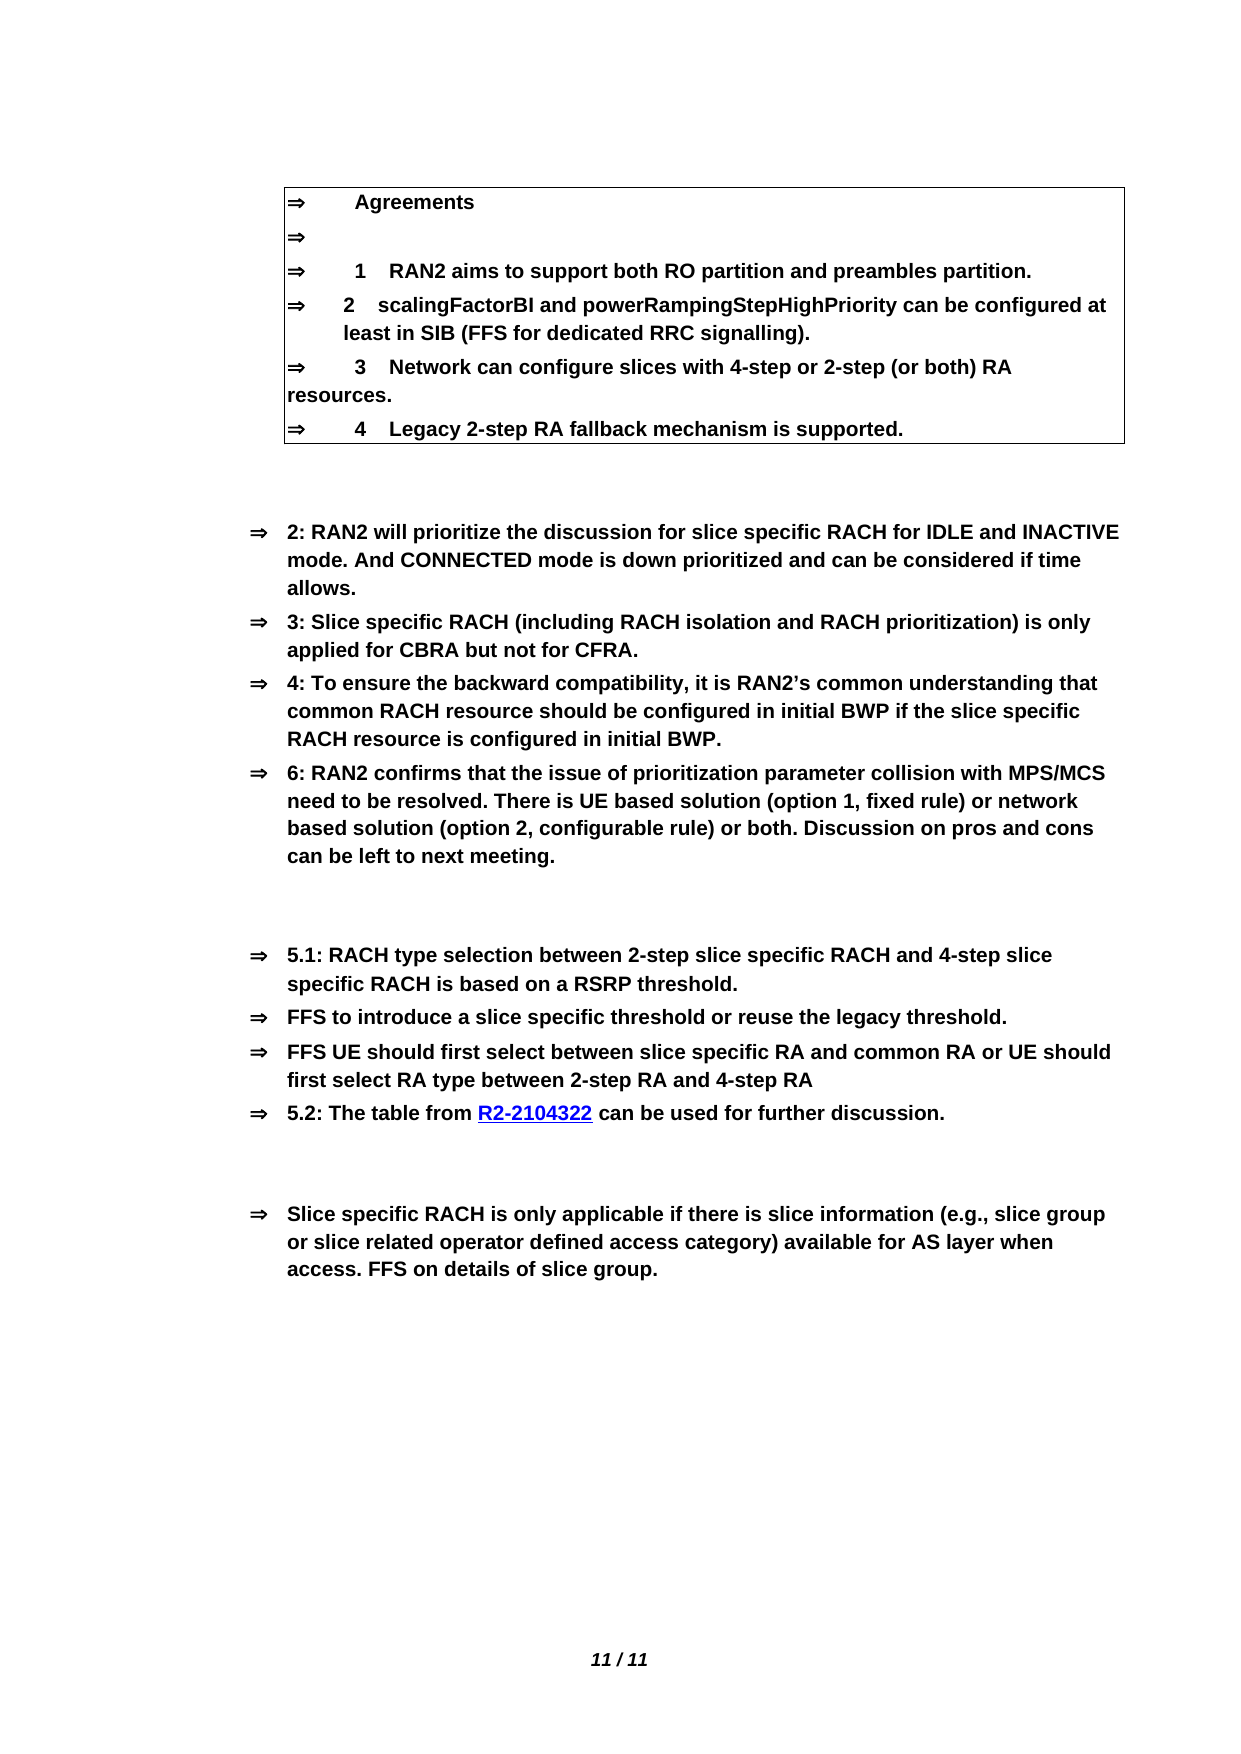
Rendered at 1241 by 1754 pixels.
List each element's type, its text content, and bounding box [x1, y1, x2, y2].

text 4 Legacy 2-step RA fallback mechanism is supported. [285, 413, 1124, 443]
text FFS UE should first select between slice specific RA and common RA or UE should first select RA type between 2-step RA and 4-step RA [249, 1039, 1122, 1091]
text 5.1: RACH type selection between 2-step slice specific RACH and 4-step slice specific RACH is based on a RSRP threshold. [249, 943, 1122, 995]
text 1 RAN2 aims to support both RO partition and preambles partition. [285, 256, 1124, 283]
text 3: Slice specific RACH (including RACH isolation and RACH prioritization) is only applied for CBRA but not for CFRA. [249, 609, 1122, 661]
text Agreements [285, 188, 1124, 214]
text 4: To ensure the backward compatibility, it is RAN2’s common understanding that common RACH resource should be configured in initial BWP if the slice specific RACH resource is configured in initial BWP. [249, 671, 1122, 751]
text 5.2: The table from R2-2104322 can be used for further discussion. [249, 1101, 1122, 1126]
text Slice specific RACH is only applicable if there is slice information (e.g., slice group or slice related operator defined access category) available for AS layer when access. FFS on details of slice group. [249, 1202, 1122, 1281]
text 3 Network can configure slices with 4-step or 2-step (or both) RA resources. [285, 352, 1124, 407]
text 2 scalingFactorBI and powerRampingStepHighPriority can be configured at least in SIB (FFS for dedicated RRC signalling). [285, 290, 1124, 345]
text FFS to introduce a slice specific threshold or reuse the legacy threshold. [249, 1005, 1122, 1029]
text 2: RAN2 will prioritize the discussion for slice specific RACH for IDLE and INACTIVE mode. And CONNECTED mode is down prioritized and can be considered if time allows. [249, 520, 1122, 600]
text 6: RAN2 confirms that the issue of prioritization parameter collision with MPS/MCS need to be resolved. There is UE based solution (option 1, fixed rule) or network based solution (option 2, configurable rule) or both. Discussion on pros and cons can be left to next meeting. [249, 761, 1122, 867]
